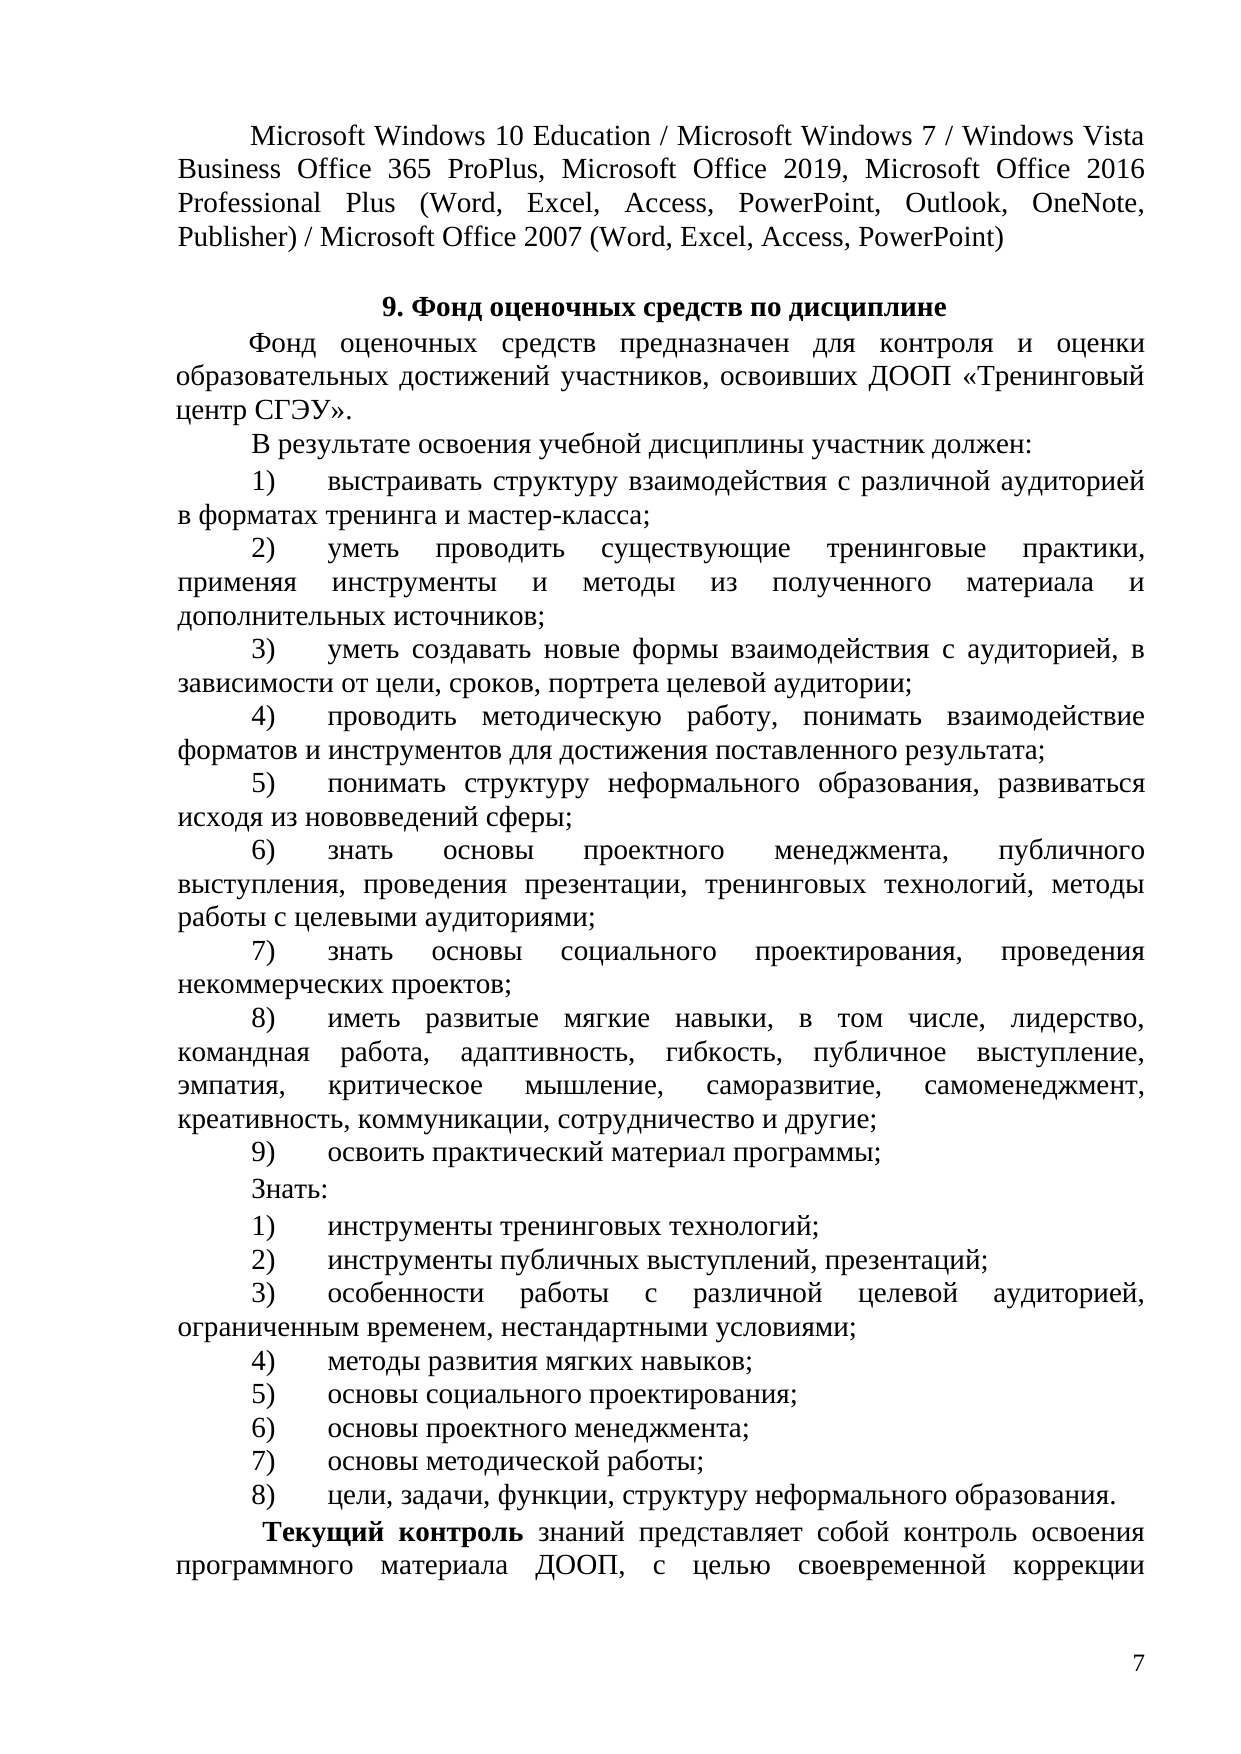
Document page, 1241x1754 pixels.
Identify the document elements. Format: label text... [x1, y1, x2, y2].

text В результате освоения учебной дисциплины участник должен: [251, 426, 1145, 460]
text Microsoft Windows 10 Education / Microsoft Windows 7 / Windows Vista Business Office 365 ProPlus, Microsoft Office 2019, Microsoft Office 2016 Professional Plus (Word, Excel, Access, PowerPoint, Outlook, OneNote, Publisher) / Microsoft Office 2007 (Word, Excel, Access, PowerPoint) [177, 118, 1145, 252]
list освоить практический материал программы; [177, 1134, 1145, 1168]
list выстраивать структуру взаимодействия с различной аудиторией в форматах тренинга и мастер-класса; [177, 463, 1145, 531]
list понимать структуру неформального образования, развиваться исходя из нововведений сферы; [177, 765, 1145, 832]
list инструменты публичных выступлений, презентаций; [177, 1242, 1145, 1276]
list цели, задачи, функции, структуру неформального образования. [177, 1477, 1145, 1510]
list знать основы социального проектирования, проведения некоммерческих проектов; [177, 933, 1145, 1000]
text Знать: [251, 1171, 1145, 1205]
list основы проектного менеджмента; [177, 1410, 1145, 1443]
list иметь развитые мягкие навыки, в том числе, лидерство, командная работа, адаптивность, гибкость, публичное выступление, эмпатия, критическое мышление, саморазвитие, самоменеджмент, креативность, коммуникации, сотрудничество и другие; [177, 1000, 1145, 1134]
text Фонд оценочных средств предназначен для контроля и оценки образовательных достижений участников, освоивших ДООП «Тренинговый центр СГЭУ». [176, 325, 1145, 425]
list знать основы проектного менеджмента, публичного выступления, проведения презентации, тренинговых технологий, методы работы с целевыми аудиториями; [177, 832, 1145, 933]
list основы методической работы; [177, 1443, 1145, 1477]
list уметь создавать новые формы взаимодействия с аудиторией, в зависимости от цели, сроков, портрета целевой аудитории; [177, 631, 1145, 698]
list уметь проводить существующие тренинговые практики, применяя инструменты и методы из полученного материала и дополнительных источников; [177, 531, 1145, 631]
list основы социального проектирования; [177, 1376, 1145, 1410]
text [176, 1514, 1145, 1581]
list методы развития мягких навыков; [177, 1343, 1145, 1376]
text 9. Фонд оценочных средств по дисциплине [177, 289, 1151, 323]
list инструменты тренинговых технологий; [177, 1208, 1145, 1242]
list особенности работы с различной целевой аудиторией, ограниченным временем, нестандартными условиями; [177, 1276, 1145, 1343]
list проводить методическую работу, понимать взаимодействие форматов и инструментов для достижения поставленного результата; [177, 698, 1145, 765]
